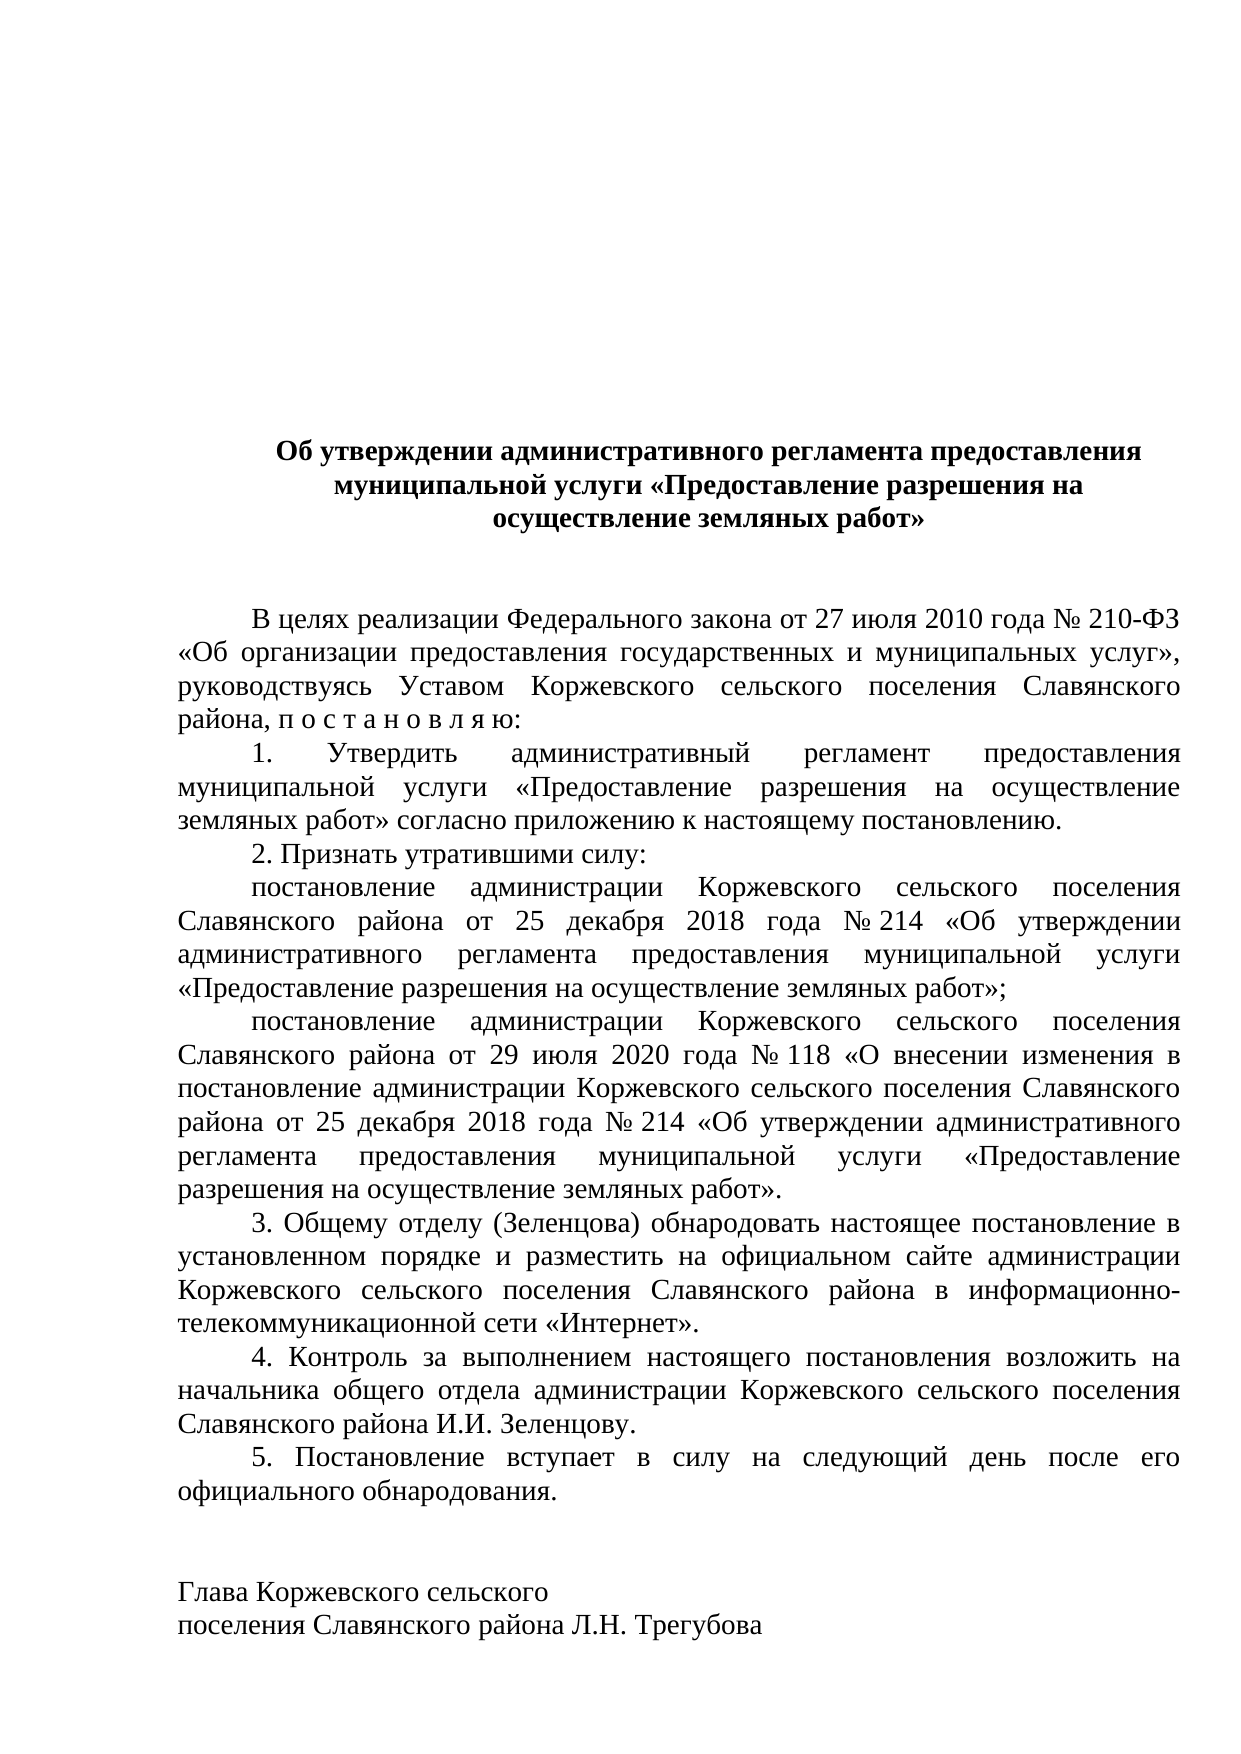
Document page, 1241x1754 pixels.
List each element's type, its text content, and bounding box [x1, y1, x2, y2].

text постановление администрации Коржевского сельского поселения Славянского района от 25 декабря 2018 года № 214 «Об утверждении административного регламента предоставления муниципальной услуги «Предоставление разрешения на осуществление земляных работ»; [177, 869, 1181, 1003]
text 1. Утвердить административный регламент предоставления муниципальной услуги «Предоставление разрешения на осуществление земляных работ» согласно приложению к настоящему постановлению. [177, 735, 1181, 836]
text 5. Постановление вступает в силу на следующий день после его официального обнародования. [177, 1439, 1181, 1507]
text Глава Коржевского сельского [177, 1574, 1181, 1607]
text 4. Контроль за выполнением настоящего постановления возложить на начальника общего отдела администрации Коржевского сельского поселения Славянского района И.И. Зеленцову. [177, 1339, 1181, 1439]
text постановление администрации Коржевского сельского поселения Славянского района от 29 июля 2020 года № 118 «О внесении изменения в постановление администрации Коржевского сельского поселения Славянского района от 25 декабря 2018 года № 214 «Об утверждении административного регламента предоставления муниципальной услуги «Предоставление разрешения на осуществление земляных работ». [177, 1003, 1181, 1205]
text поселения Славянского района Л.Н. Трегубова [177, 1607, 1181, 1641]
text Об утверждении административного регламента предоставления муниципальной услуги «Предоставление разрешения на осуществление земляных работ» [236, 433, 1181, 534]
text 2. Признать утратившими силу: [177, 836, 1181, 869]
text 3. Общему отделу (Зеленцова) обнародовать настоящее постановление в установленном порядке и разместить на официальном сайте администрации Коржевского сельского поселения Славянского района в информационно-телекоммуникационной сети «Интернет». [177, 1205, 1181, 1339]
text В целях реализации Федерального закона от 27 июля 2010 года № 210-ФЗ «Об организации предоставления государственных и муниципальных услуг», руководствуясь Уставом Коржевского сельского поселения Славянского района, п о с т а н о в л я ю: [177, 601, 1181, 735]
